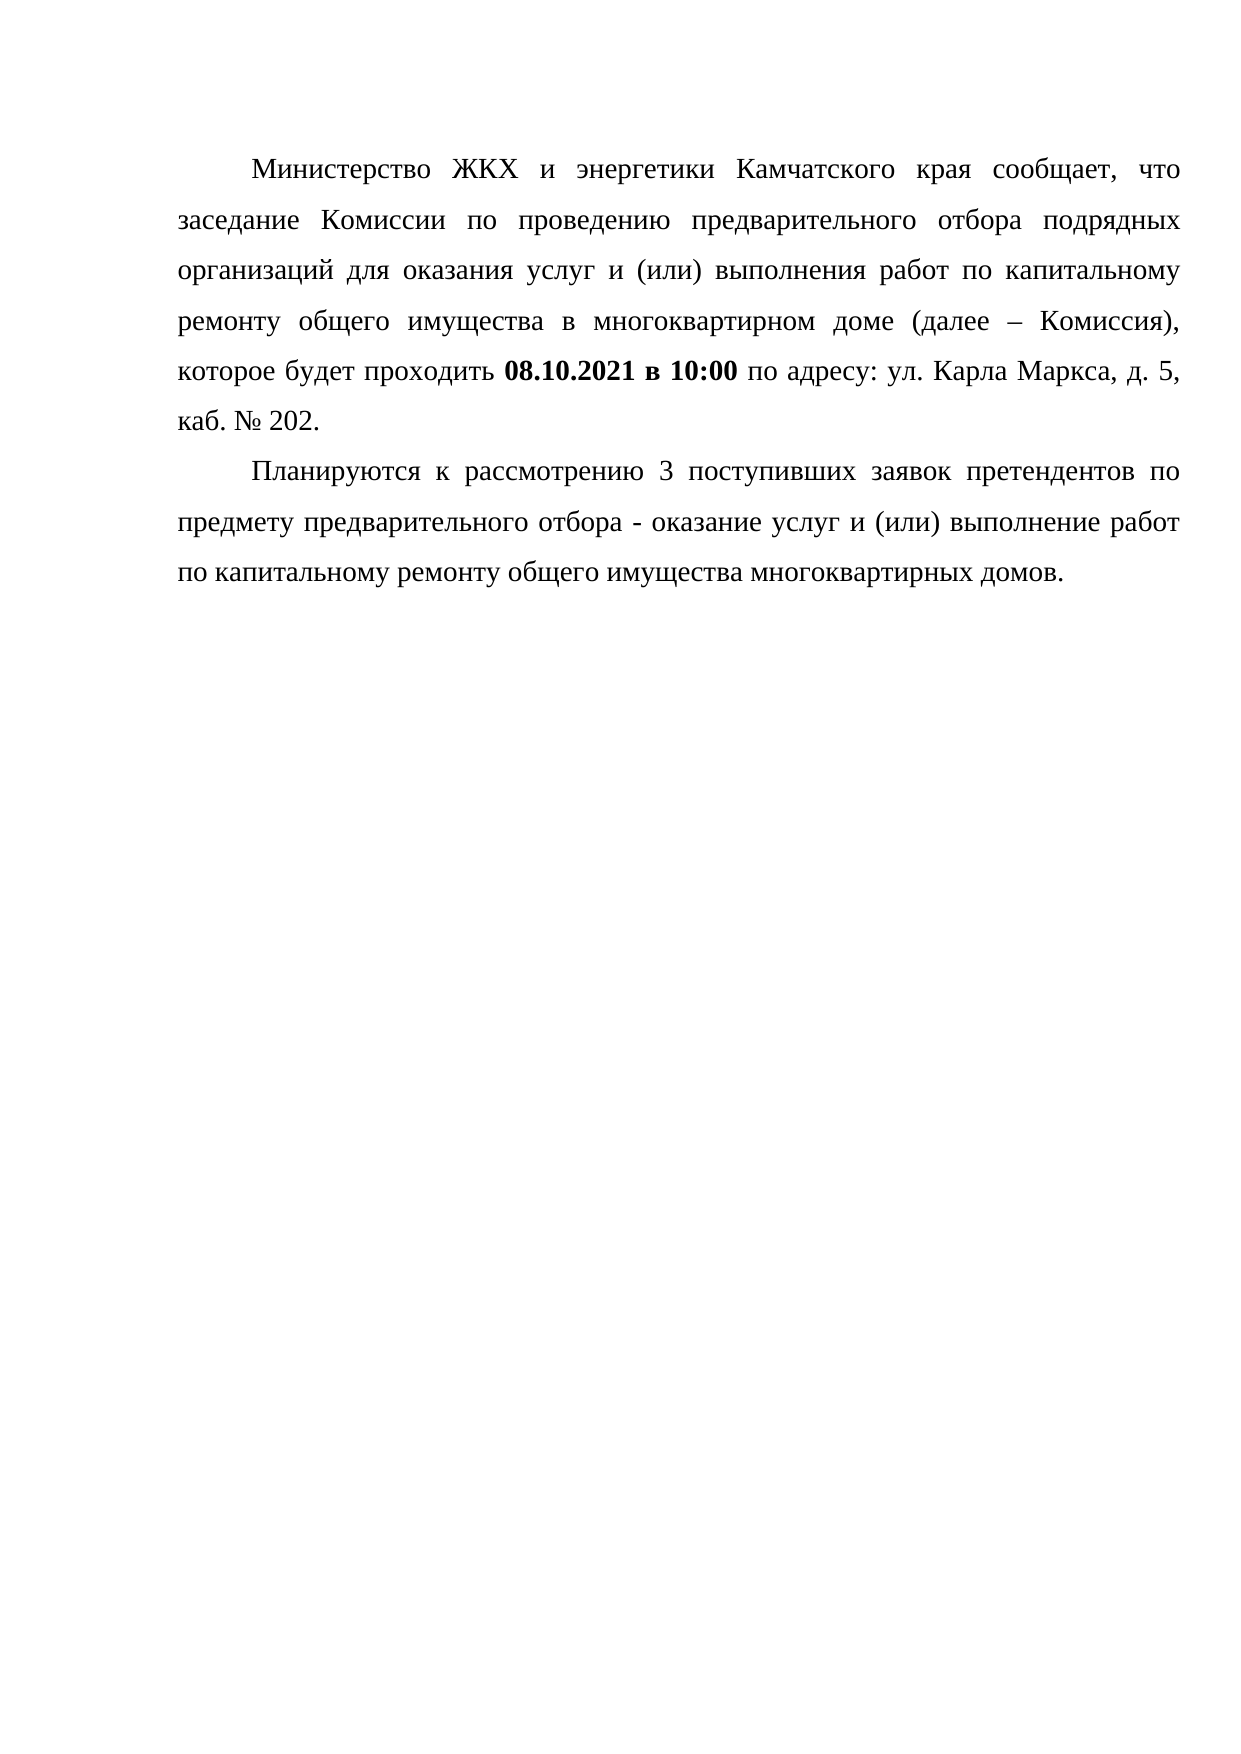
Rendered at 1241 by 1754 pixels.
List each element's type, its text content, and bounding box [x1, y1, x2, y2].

text Министерство ЖКХ и энергетики Камчатского края сообщает, что заседание Комиссии по проведению предварительного отбора подрядных организаций для оказания услуг и (или) выполнения работ по капитальному ремонту общего имущества в многоквартирном доме (далее – Комиссия), которое будет проходить 08.10.2021 в 10:00 по адресу: ул. Карла Маркса, д. 5, каб. № 202. [177, 152, 1181, 437]
text Планируются к рассмотрению 3 поступивших заявок претендентов по предмету предварительного отбора - оказание услуг и (или) выполнение работ по капитальному ремонту общего имущества многоквартирных домов. [177, 453, 1181, 588]
